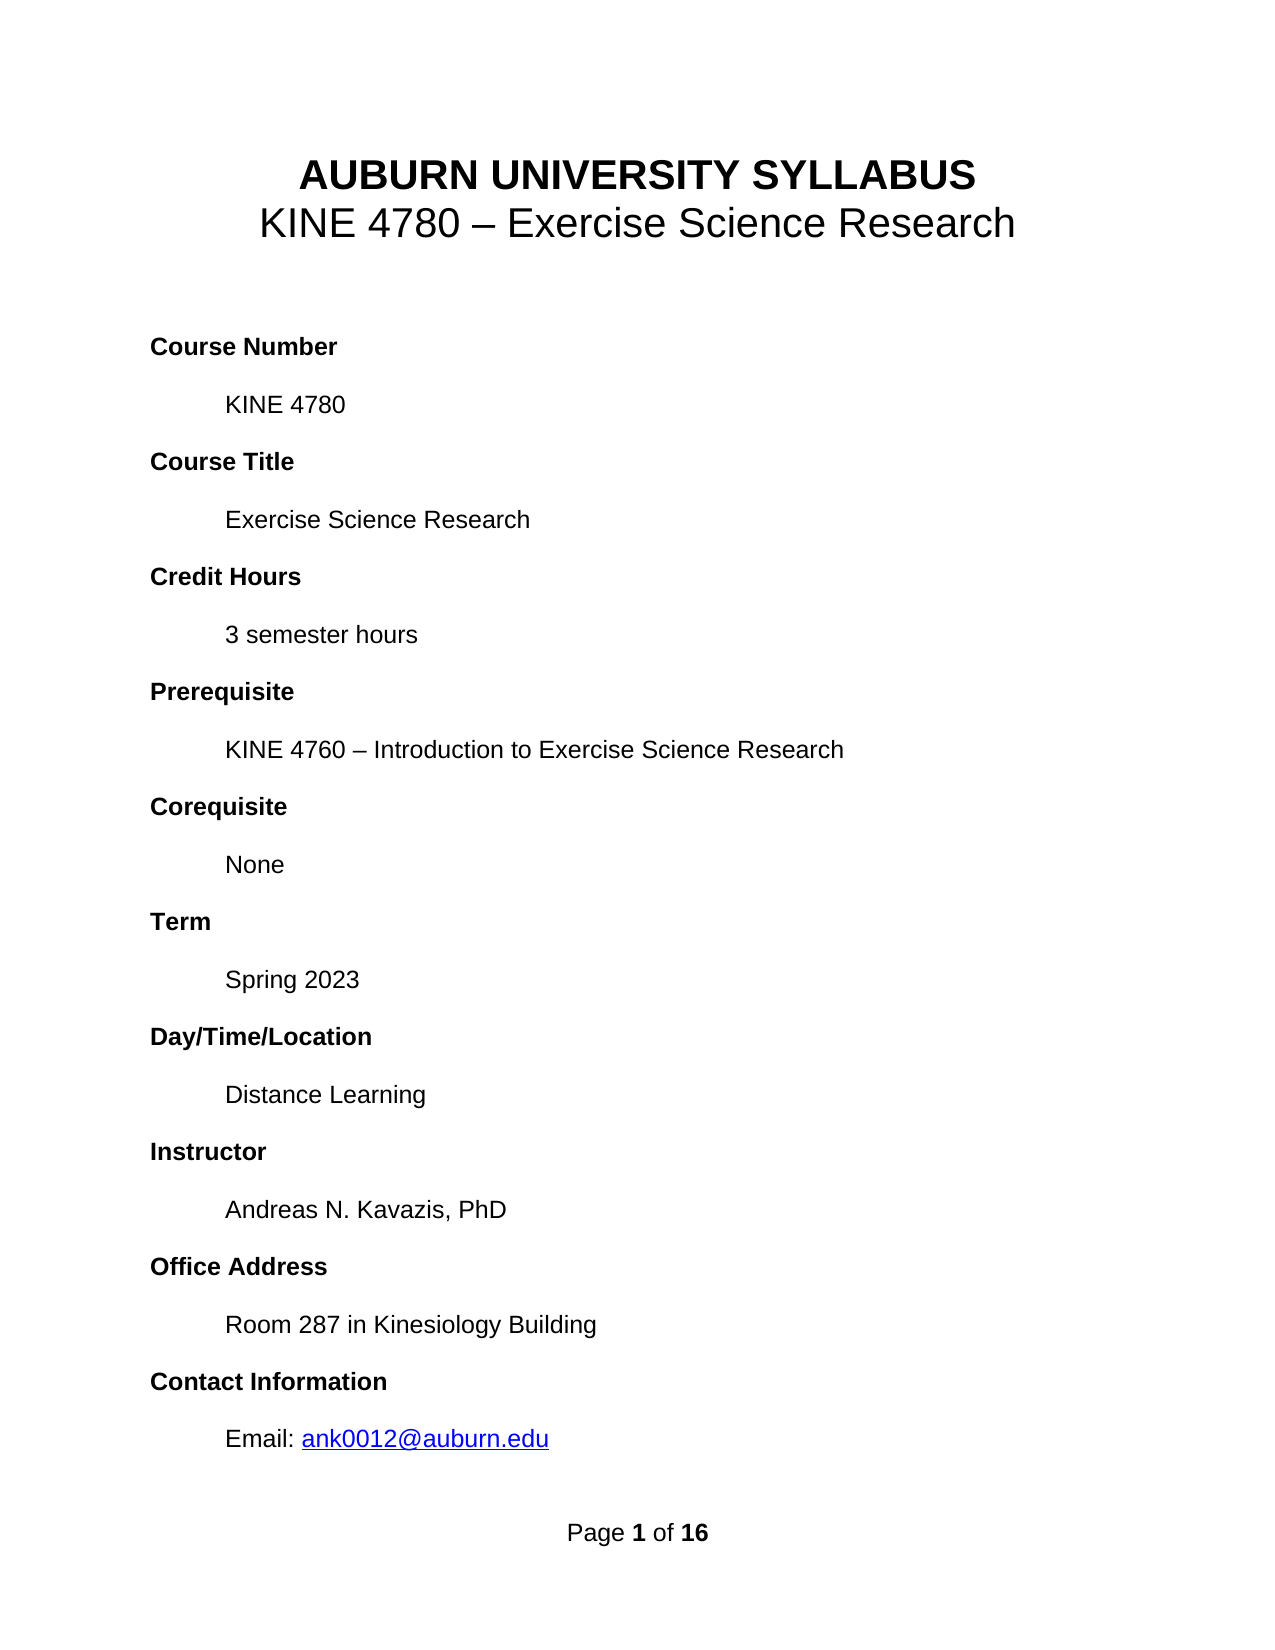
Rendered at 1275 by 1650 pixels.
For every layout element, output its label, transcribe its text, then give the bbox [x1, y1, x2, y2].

text Instructor [150, 1137, 1125, 1166]
text Office Address [150, 1252, 1125, 1281]
text Exercise Science Research [150, 504, 1125, 533]
text Contact Information [150, 1367, 1125, 1396]
text Room 287 in Kinesiology Building [150, 1309, 1125, 1338]
text AUBURN UNIVERSITY SYLLABUS [150, 150, 1125, 198]
text Course Number [150, 332, 1125, 361]
text Andreas N. Kavazis, PhD [150, 1194, 1125, 1223]
text Course Title [150, 447, 1125, 476]
text Prerequisite [150, 677, 1125, 706]
text KINE 4780 [150, 389, 1125, 418]
text Email: ank0012@auburn.edu [150, 1424, 1125, 1453]
text KINE 4780 – Exercise Science Research [150, 198, 1125, 246]
text Distance Learning [150, 1079, 1125, 1108]
text Day/Time/Location [150, 1022, 1125, 1051]
text None [150, 849, 1125, 878]
text Term [150, 907, 1125, 936]
text Credit Hours [150, 562, 1125, 591]
text Corequisite [150, 792, 1125, 821]
text 3 semester hours [150, 619, 1125, 648]
text KINE 4760 – Introduction to Exercise Science Research [150, 734, 1125, 763]
text Spring 2023 [150, 964, 1125, 993]
